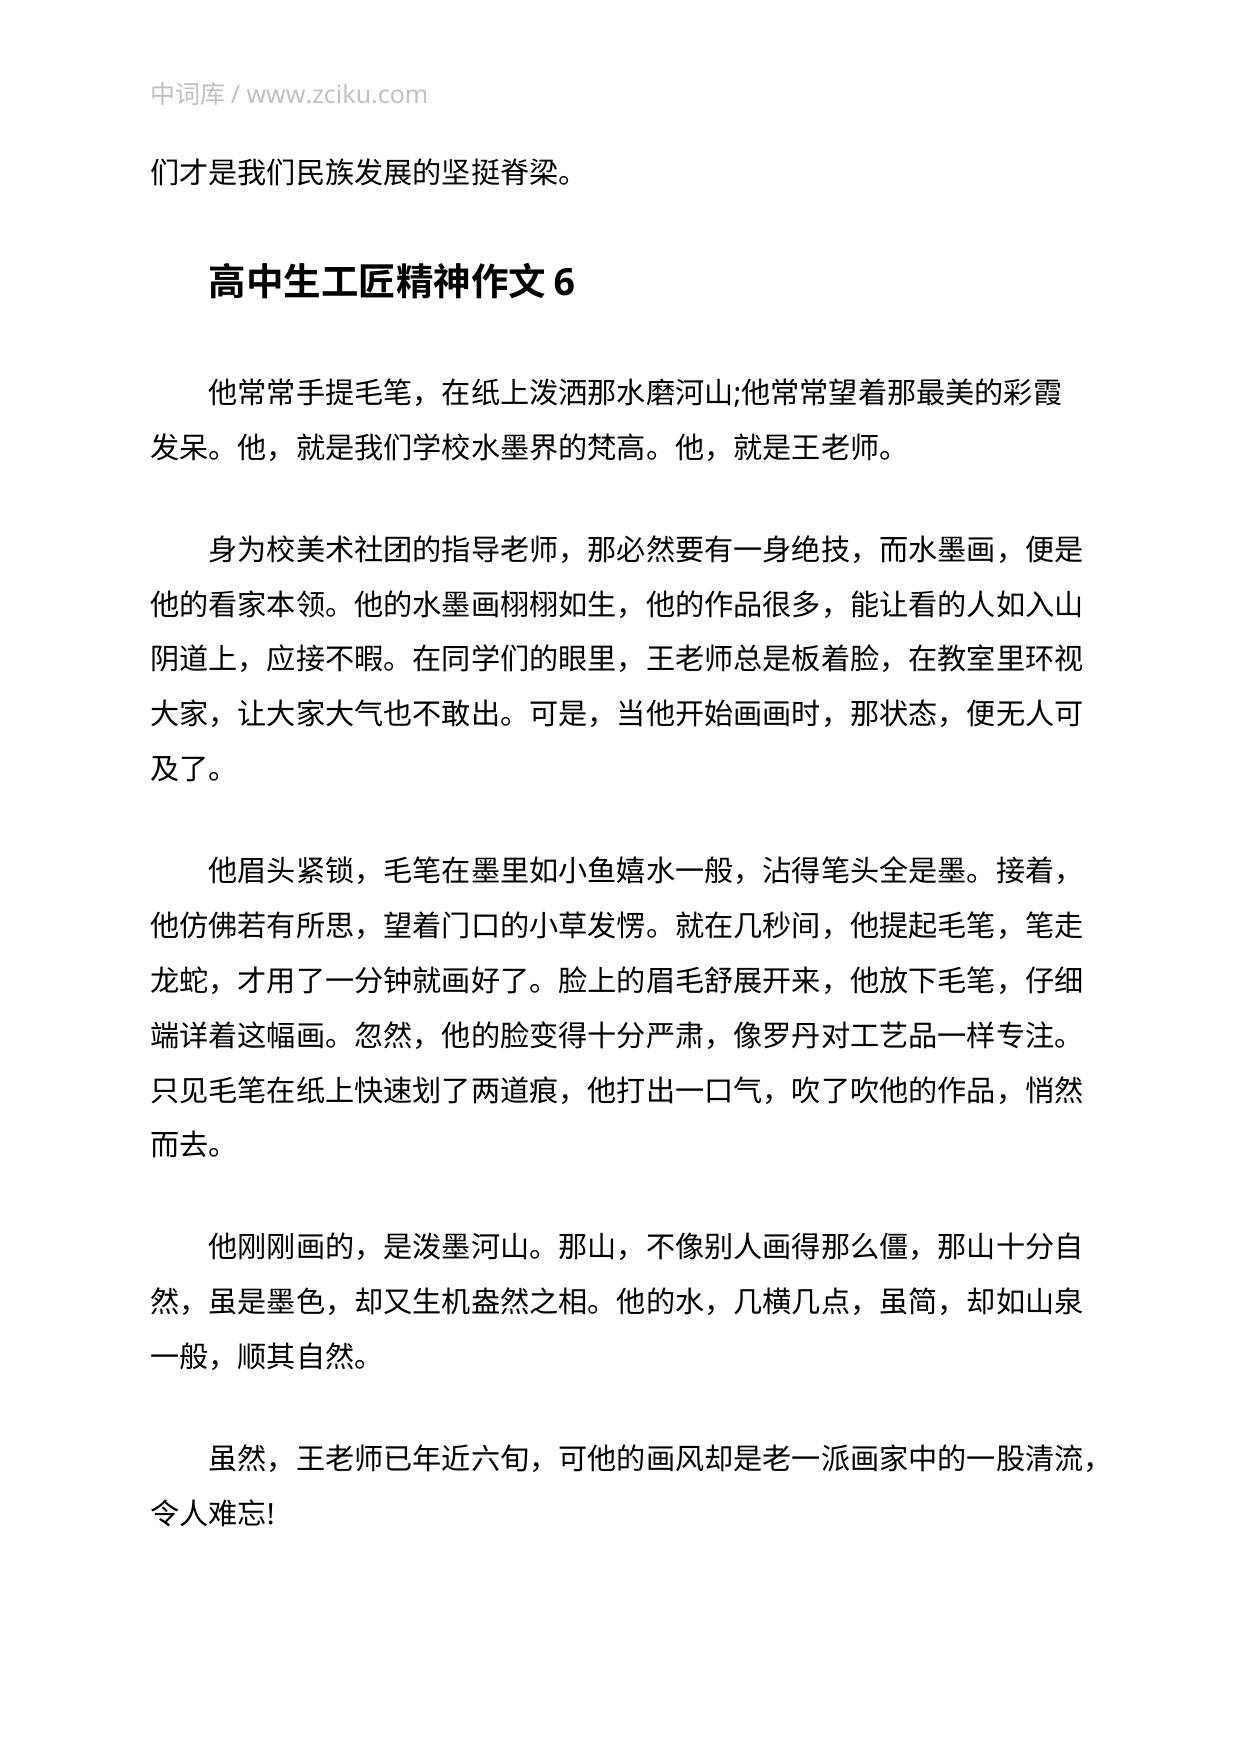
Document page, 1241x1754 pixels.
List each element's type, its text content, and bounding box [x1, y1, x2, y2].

text 他眉头紧锁，毛笔在墨里如小鱼嬉水一般，沾得笔头全是墨。接着，他仿佛若有所思，望着门口的小草发愣。就在几秒间，他提起毛笔，笔走龙蛇，才用了一分钟就画好了。脸上的眉毛舒展开来，他放下毛笔，仔细端详着这幅画。忽然，他的脸变得十分严肃，像罗丹对工艺品一样专注。只见毛笔在纸上快速划了两道痕，他打出一口气，吹了吹他的作品，悄然而去。 [150, 847, 1090, 1164]
text 他刚刚画的，是泼墨河山。那山，不像别人画得那么僵，那山十分自然，虽是墨色，却又生机盎然之相。他的水，几横几点，虽简，却如山泉一般，顺其自然。 [150, 1224, 1090, 1376]
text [150, 150, 1090, 192]
text 虽然，王老师已年近六旬，可他的画风却是老一派画家中的一股清流，令人难忘! [150, 1435, 1090, 1533]
text 身为校美术社团的指导老师，那必然要有一身绝技，而水墨画，便是他的看家本领。他的水墨画栩栩如生，他的作品很多，能让看的人如入山阴道上，应接不暇。在同学们的眼里，王老师总是板着脸，在教室里环视大家，让大家大气也不敢出。可是，当他开始画画时，那状态，便无人可及了。 [150, 526, 1090, 788]
text 他常常手提毛笔，在纸上泼洒那水磨河山;他常常望着那最美的彩霞发呆。他，就是我们学校水墨界的梵高。他，就是王老师。 [150, 369, 1090, 467]
text 高中生工匠精神作文6 [150, 252, 1090, 306]
